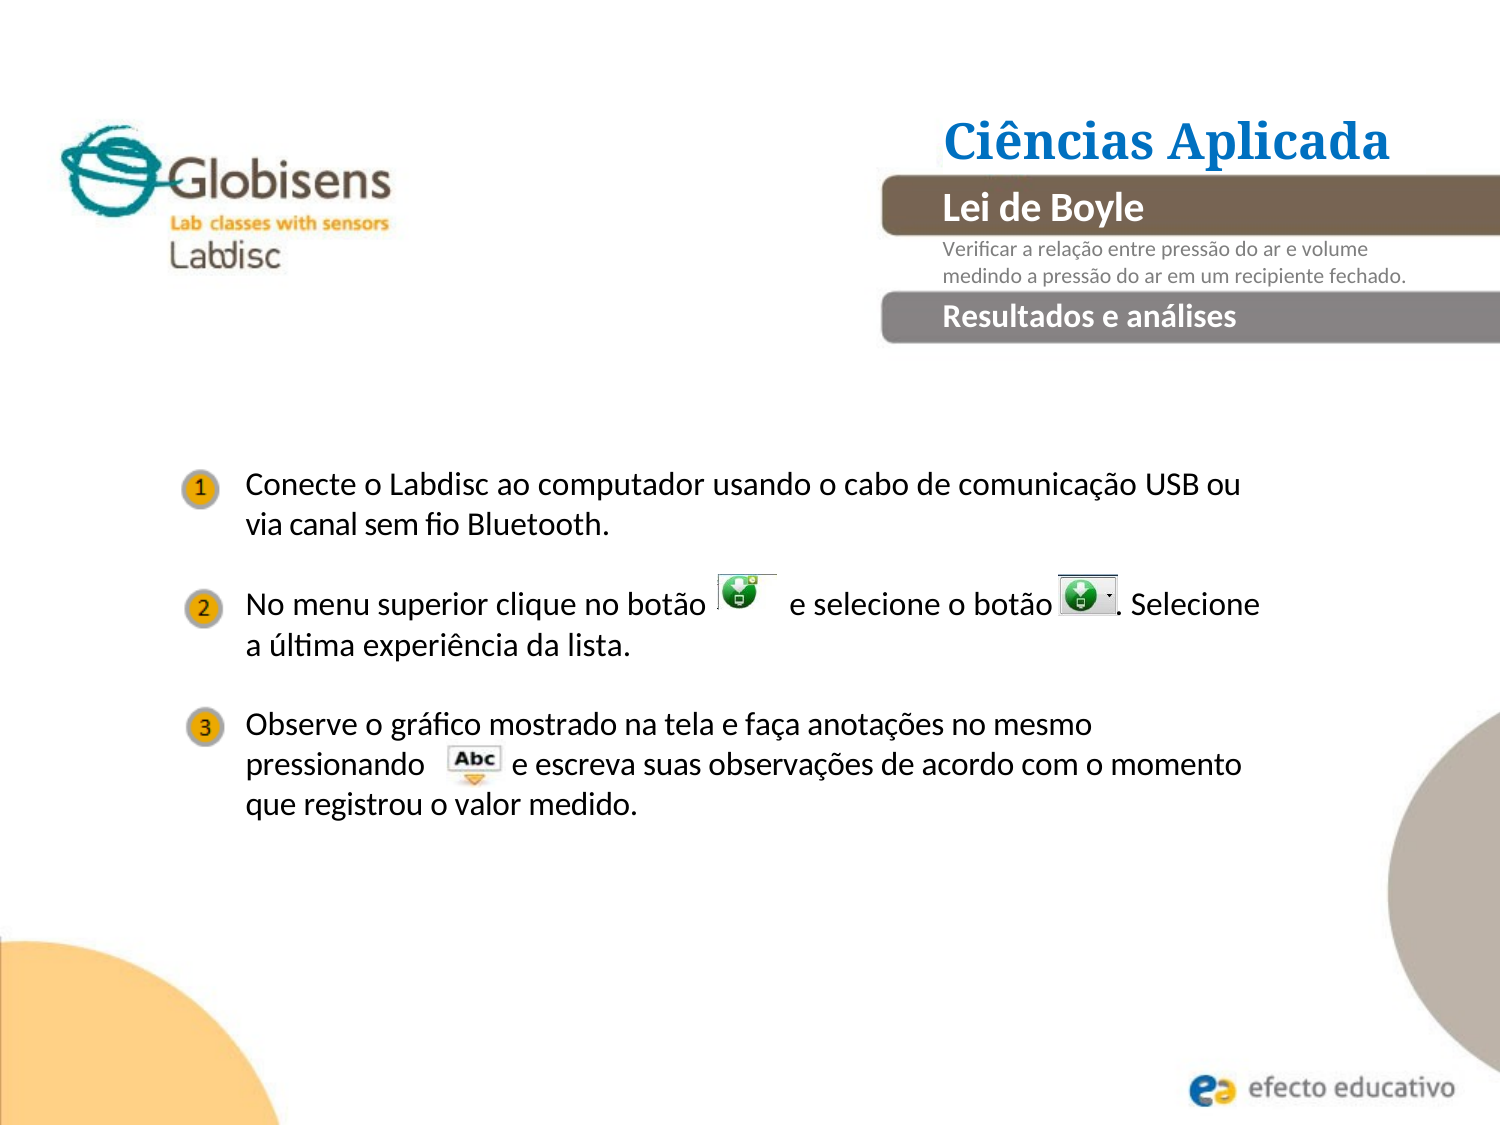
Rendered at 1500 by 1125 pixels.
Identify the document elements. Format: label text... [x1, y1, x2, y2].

text Observe o gráfico mostrado na tela e faça anotações no mesmo pressionando e escreva suas observações de acordo com o momento que registrou o valor medido. [245, 703, 1276, 823]
text Lei de Boyle [942, 181, 1446, 232]
text a última experiência da lista. [245, 624, 1446, 664]
text Conecte o Labdisc ao computador usando o cabo de comunicação USB ou via canal sem fio Bluetooth. [245, 463, 1276, 543]
text No menu superior clique no botão e selecione o botão . Selecione [245, 583, 1446, 624]
picture [0, 0, 1500, 1125]
subtitle Resultados e análises [942, 294, 1446, 335]
text Verificar a relação entre pressão do ar e volume [942, 236, 1446, 262]
text medindo a pressão do ar em um recipiente fechado. [942, 262, 1446, 289]
